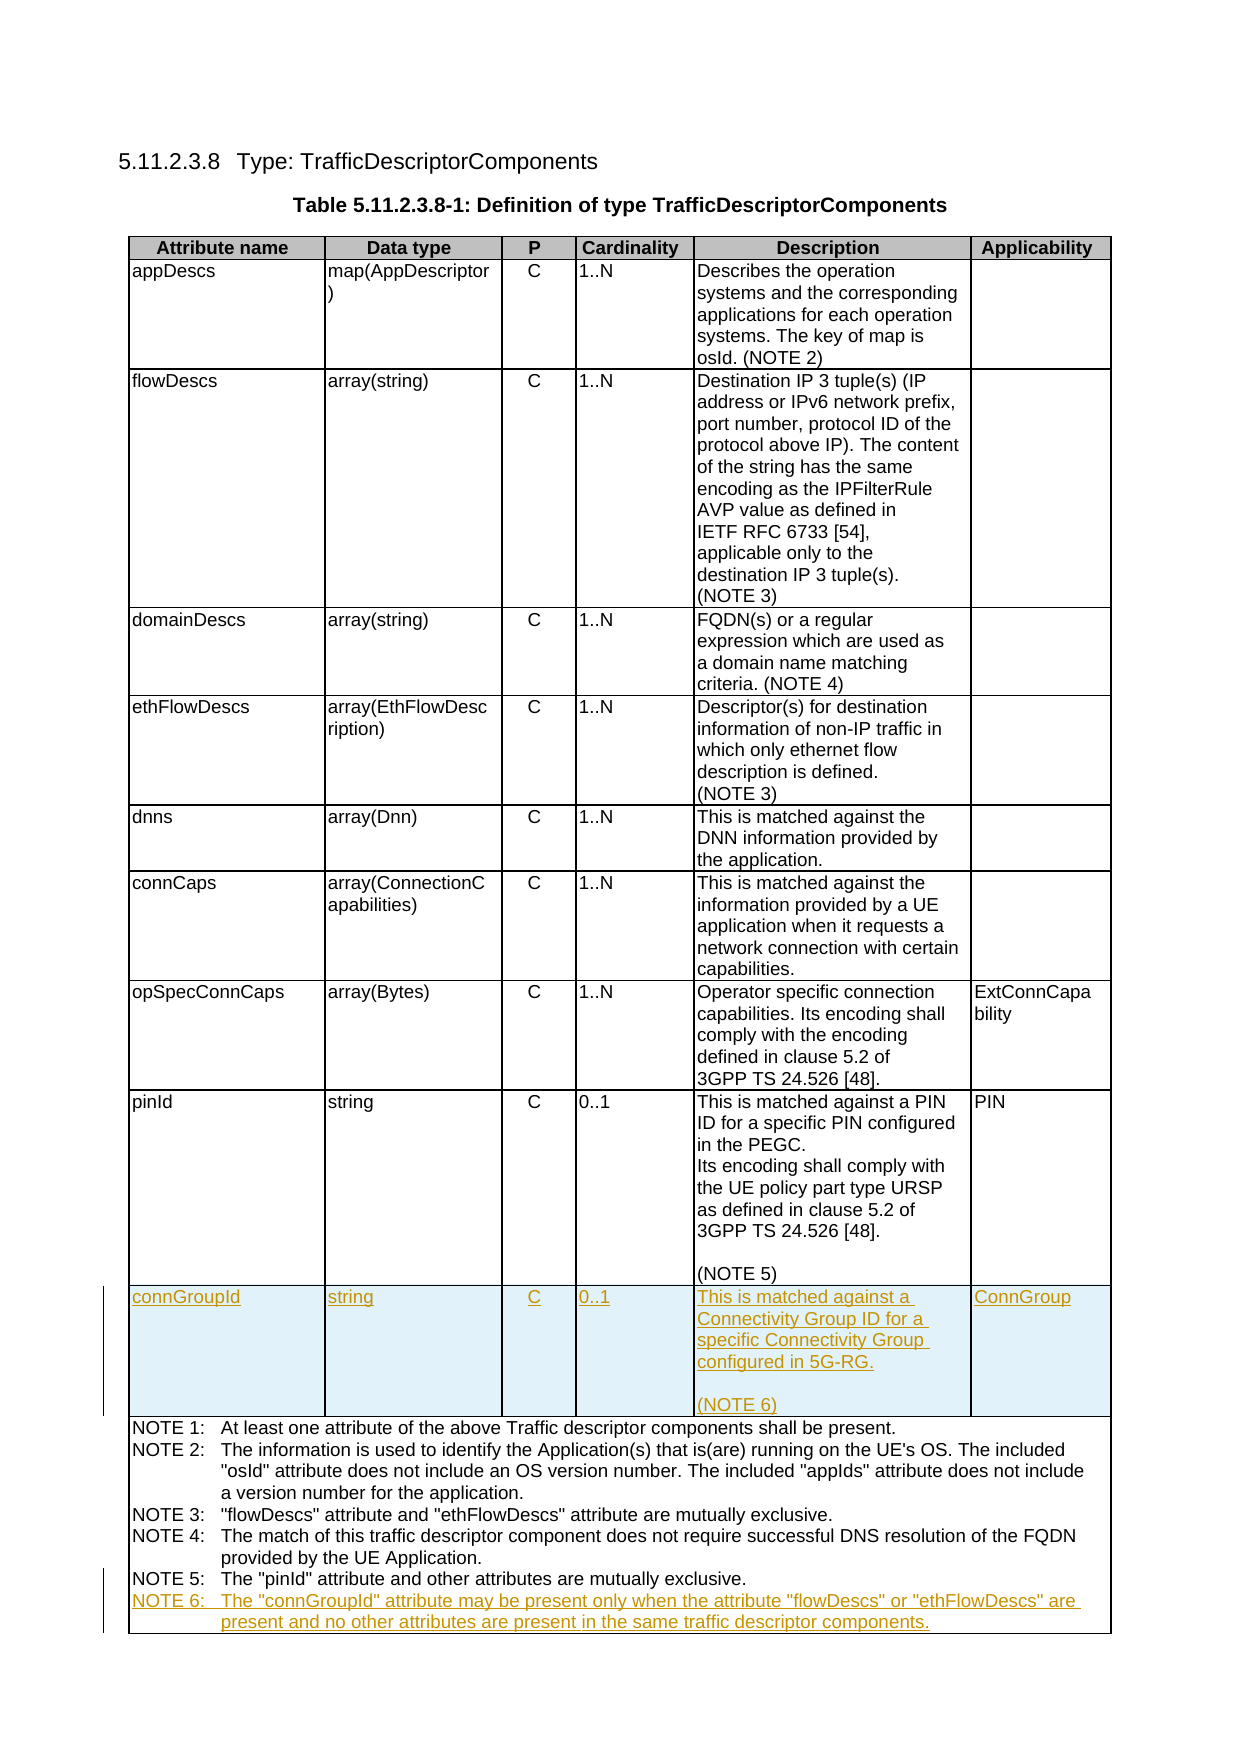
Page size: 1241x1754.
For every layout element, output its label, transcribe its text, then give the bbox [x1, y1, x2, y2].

table_cell [972, 696, 1110, 804]
table_cell C [503, 981, 575, 1089]
table_header Cardinality [577, 237, 693, 259]
table_cell array(EthFlowDescription) [326, 696, 501, 804]
table_cell C [503, 696, 575, 804]
table_cell FQDN(s) or a regular expression which are used as a domain name matching criteria. (NOTE 4) [695, 608, 970, 694]
table_cell domainDescs [130, 608, 324, 694]
table_cell 1..N [577, 806, 693, 870]
table_cell 0..1 [577, 1091, 693, 1284]
table_cell ExtConnCapability [972, 981, 1110, 1089]
subtitle 5.11.2.3.8 Type: TrafficDescriptorComponents [118, 148, 1122, 174]
table_cell C [503, 872, 575, 979]
table_cell 1..N [577, 608, 693, 694]
table_header Description [695, 237, 970, 259]
table_cell map(AppDescriptor) [326, 260, 501, 368]
table_cell connCaps [130, 872, 324, 979]
table_cell C [503, 370, 575, 607]
table_cell string [326, 1091, 501, 1284]
table_cell 1..N [577, 696, 693, 804]
table_cell 1..N [577, 872, 693, 979]
table_cell This is matched against the DNN information provided by the application. [695, 806, 970, 870]
table_cell 1..N [577, 370, 693, 607]
table_cell PIN [972, 1091, 1110, 1284]
table_cell C [503, 806, 575, 870]
table_cell array(Dnn) [326, 806, 501, 870]
table_cell [972, 370, 1110, 607]
text Table 5.11.2.3.8-1: Definition of type TrafficDescriptorComponents [118, 193, 1122, 217]
table_cell array(ConnectionCapabilities) [326, 872, 501, 979]
table_header Data type [326, 237, 501, 259]
table_header Attribute name [130, 237, 324, 259]
table_cell [972, 260, 1110, 368]
table_cell appDescs [130, 260, 324, 368]
table_cell C [503, 260, 575, 368]
table_header Applicability [972, 237, 1110, 259]
table_cell Describes the operation systems and the corresponding applications for each operation systems. The key of map is osId. (NOTE 2) [695, 260, 970, 368]
table_cell ethFlowDescs [130, 696, 324, 804]
table_cell flowDescs [130, 370, 324, 607]
table_cell NOTE 1: At least one attribute of the above Traffic descriptor components shall be present. NOTE 2: The information is used to identify the Application(s) that is(are) running on the UE's OS. The included "osId" attribute does not include an OS version number. The included "appIds" attribute does not include a version number for the application. NOTE 3: "flowDescs" attribute and "ethFlowDescs" attribute are mutually exclusive. NOTE 4: The match of this traffic descriptor component does not require successful DNS resolution of the FQDN provided by the UE Application. NOTE 5: The "pinId" attribute and other attributes are mutually exclusive. [130, 1417, 1110, 1633]
table_header P [503, 237, 575, 259]
table_cell array(string) [326, 608, 501, 694]
table_cell C [503, 1091, 575, 1284]
table_cell dnns [130, 806, 324, 870]
table_cell Descriptor(s) for destination information of non-IP traffic in which only ethernet flow description is defined. (NOTE 3) [695, 696, 970, 804]
table_cell Operator specific connection capabilities. Its encoding shall comply with the encoding defined in clause 5.2 of 3GPP TS 24.526 [48]. [695, 981, 970, 1089]
table_cell opSpecConnCaps [130, 981, 324, 1089]
table_cell This is matched against the information provided by a UE application when it requests a network connection with certain capabilities. [695, 872, 970, 979]
table_cell array(Bytes) [326, 981, 501, 1089]
table_cell 1..N [577, 981, 693, 1089]
table_cell C [503, 608, 575, 694]
table_cell [972, 872, 1110, 979]
table_cell array(string) [326, 370, 501, 607]
table_cell pinId [130, 1091, 324, 1284]
table_cell This is matched against a PIN ID for a specific PIN configured in the PEGC. Its encoding shall comply with the UE policy part type URSP as defined in clause 5.2 of 3GPP TS 24.526 [48]. (NOTE 5) [695, 1091, 970, 1284]
table_cell Destination IP 3 tuple(s) (IP address or IPv6 network prefix, port number, protocol ID of the protocol above IP). The content of the string has the same encoding as the IPFilterRule AVP value as defined in IETF RFC 6733 [54], applicable only to the destination IP 3 tuple(s). (NOTE 3) [695, 370, 970, 607]
table_cell 1..N [577, 260, 693, 368]
table_cell [972, 608, 1110, 694]
table_cell [972, 806, 1110, 870]
